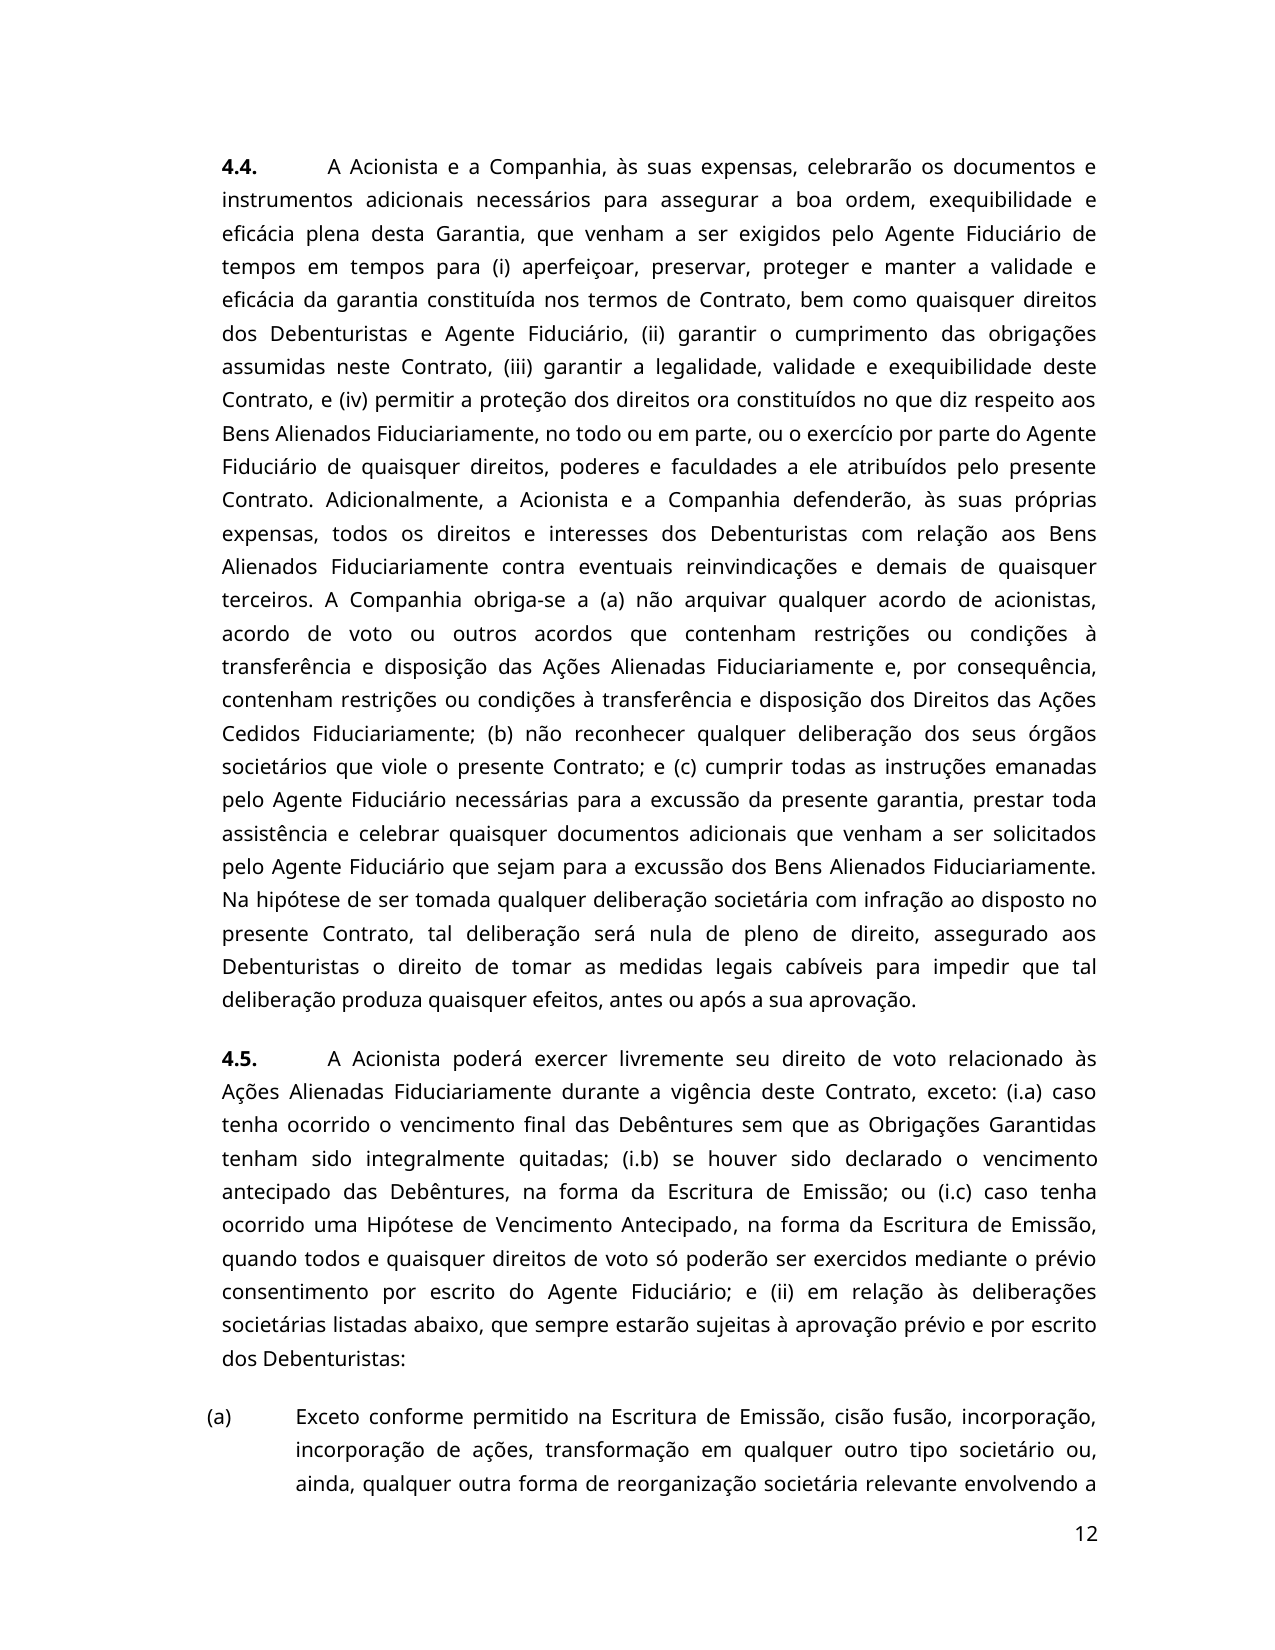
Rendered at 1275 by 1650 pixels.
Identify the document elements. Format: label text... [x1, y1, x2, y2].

text A Acionista e a Companhia, às suas expensas, celebrarão os documentos e instrumentos adicionais necessários para assegurar a boa ordem, exequibilidade e eficácia plena desta Garantia, que venham a ser exigidos pelo Agente Fiduciário de tempos em tempos para (i) aperfeiçoar, preservar, proteger e manter a validade e eficácia da garantia constituída nos termos de Contrato, bem como quaisquer direitos dos Debenturistas e Agente Fiduciário, (ii) garantir o cumprimento das obrigações assumidas neste Contrato, (iii) garantir a legalidade, validade e exequibilidade deste Contrato, e (iv) permitir a proteção dos direitos ora constituídos no que diz respeito aos Bens Alienados Fiduciariamente, no todo ou em parte, ou o exercício por parte do Agente Fiduciário de quaisquer direitos, poderes e faculdades a ele atribuídos pelo presente Contrato. Adicionalmente, a Acionista e a Companhia defenderão, às suas próprias expensas, todos os direitos e interesses dos Debenturistas com relação aos Bens Alienados Fiduciariamente contra eventuais reinvindicações e demais de quaisquer terceiros. A Companhia obriga-se a (a) não arquivar qualquer acordo de acionistas, acordo de voto ou outros acordos que contenham restrições ou condições à transferência e disposição das Ações Alienadas Fiduciariamente e, por consequência, contenham restrições ou condições à transferência e disposição dos Direitos das Ações Cedidos Fiduciariamente; (b) não reconhecer qualquer deliberação dos seus órgãos societários que viole o presente Contrato; e (c) cumprir todas as instruções emanadas pelo Agente Fiduciário necessárias para a excussão da presente garantia, prestar toda assistência e celebrar quaisquer documentos adicionais que venham a ser solicitados pelo Agente Fiduciário que sejam para a excussão dos Bens Alienados Fiduciariamente. Na hipótese de ser tomada qualquer deliberação societária com infração ao disposto no presente Contrato, tal deliberação será nula de pleno de direito, assegurado aos Debenturistas o direito de tomar as medidas legais cabíveis para impedir que tal deliberação produza quaisquer efeitos, antes ou após a sua aprovação. [222, 148, 1098, 1014]
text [207, 1398, 1098, 1498]
text A Acionista poderá exercer livremente seu direito de voto relacionado às Ações Alienadas Fiduciariamente durante a vigência deste Contrato, exceto: (i.a) caso tenha ocorrido o vencimento final das Debêntures sem que as Obrigações Garantidas tenham sido integralmente quitadas; (i.b) se houver sido declarado o vencimento antecipado das Debêntures, na forma da Escritura de Emissão; ou (i.c) caso tenha ocorrido uma Hipótese de Vencimento Antecipado, na forma da Escritura de Emissão, quando todos e quaisquer direitos de voto só poderão ser exercidos mediante o prévio consentimento por escrito do Agente Fiduciário; e (ii) em relação às deliberações societárias listadas abaixo, que sempre estarão sujeitas à aprovação prévio e por escrito dos Debenturistas: [222, 1039, 1098, 1373]
